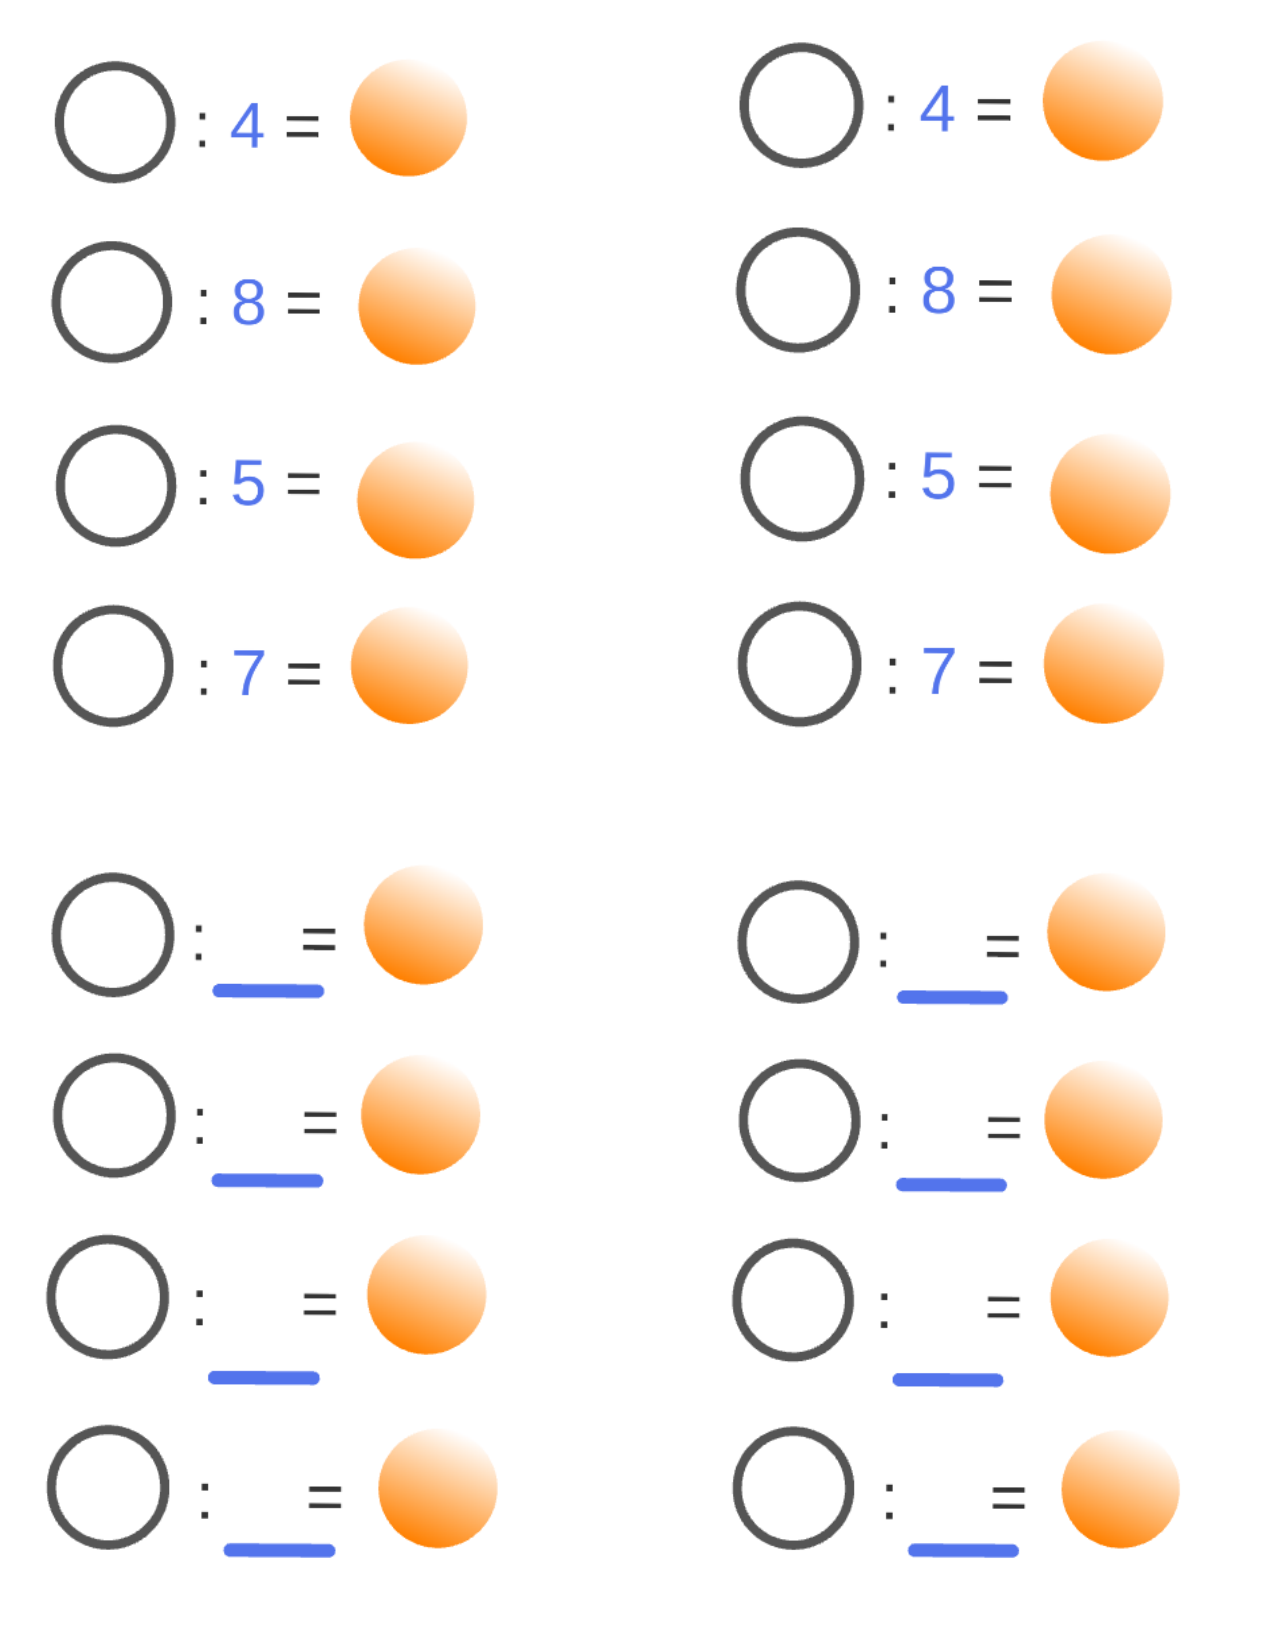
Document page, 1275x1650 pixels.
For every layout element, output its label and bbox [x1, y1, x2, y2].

picture [716, 867, 1208, 1562]
picture [714, 30, 1196, 736]
picture [30, 860, 526, 1562]
picture [30, 48, 498, 736]
